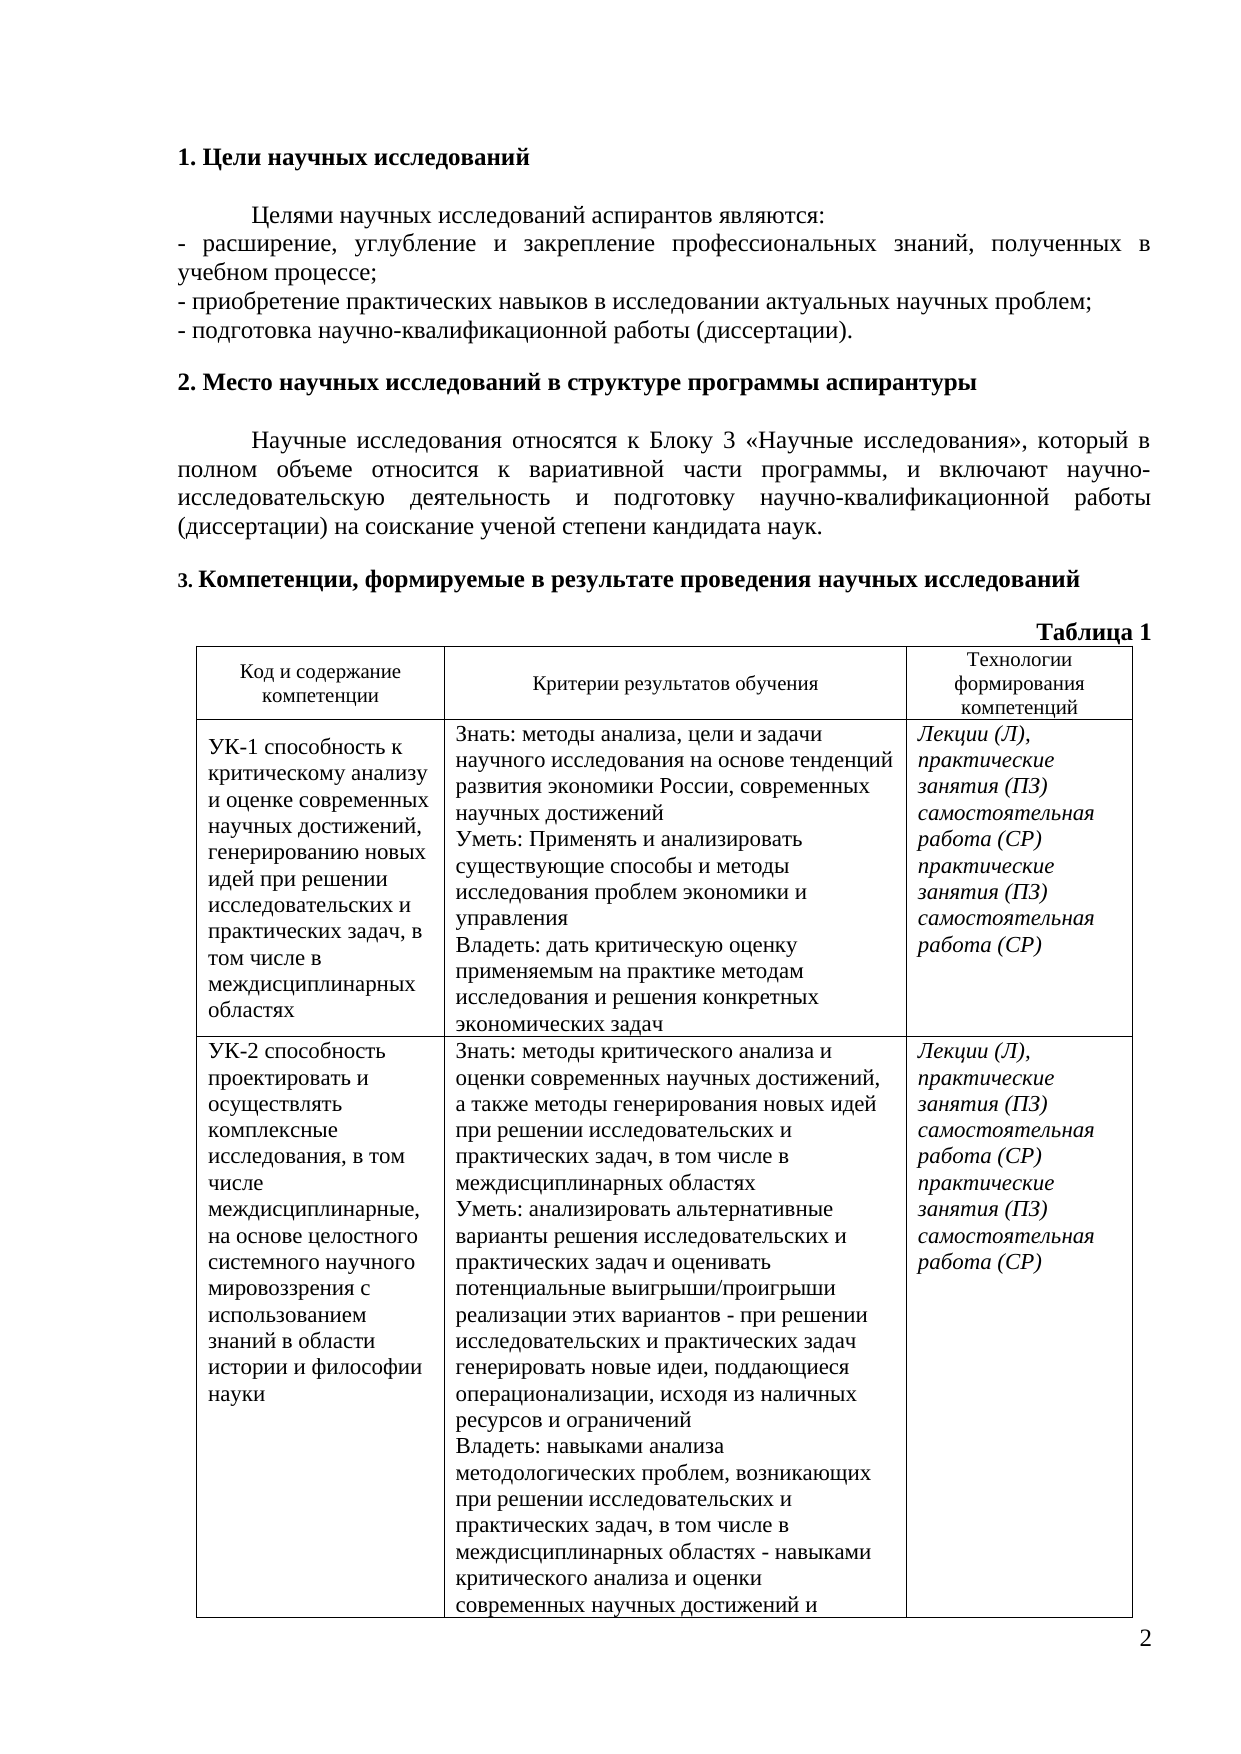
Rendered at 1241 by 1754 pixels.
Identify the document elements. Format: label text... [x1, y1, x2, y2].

text 1. Цели научных исследований [177, 142, 1152, 171]
table_header Технологии формирования компетенций [907, 647, 1132, 719]
text - приобретение практических навыков в исследовании актуальных научных проблем; [177, 286, 1152, 315]
text Научные исследования относятся к Блоку 3 «Научные исследования», который в полном объеме относится к вариативной части программы, и включают научно-исследовательскую деятельность и подготовку научно-квалификационной работы (диссертации) на соискание ученой степени кандидата наук. [177, 425, 1152, 540]
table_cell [907, 1037, 1132, 1617]
text Целями научных исследований аспирантов являются: [177, 200, 1152, 228]
text - подготовка научно-квалификационной работы (диссертации). [177, 315, 1152, 343]
text 3. Компетенции, формируемые в результате проведения научных исследований [177, 564, 1152, 593]
table_cell Знать: методы анализа, цели и задачи научного исследования на основе тенденций развития экономики России, современных научных достижений Уметь: Применять и анализировать существующие способы и методы исследования проблем экономики и управления Владеть: дать критическую оценку применяемым на практике методам исследования и решения конкретных экономических задач [445, 720, 906, 1036]
table_header Код и содержание компетенции [197, 647, 444, 719]
table_header Критерии результатов обучения [445, 647, 906, 719]
table_cell Лекции (Л), практические занятия (ПЗ) самостоятельная работа (СР) практические занятия (ПЗ) самостоятельная работа (СР) [907, 720, 1132, 1036]
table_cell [445, 1037, 906, 1617]
table_cell УК-1 способность к критическому анализу и оценке современных научных достижений, генерированию новых идей при решении исследовательских и практических задач, в том числе в междисциплинарных областях [197, 720, 444, 1036]
text 2. Место научных исследований в структуре программы аспирантуры [177, 367, 1152, 396]
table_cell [197, 1037, 444, 1617]
text Таблица 1 [177, 617, 1152, 646]
text - расширение, углубление и закрепление профессиональных знаний, полученных в учебном процессе; [177, 228, 1152, 286]
